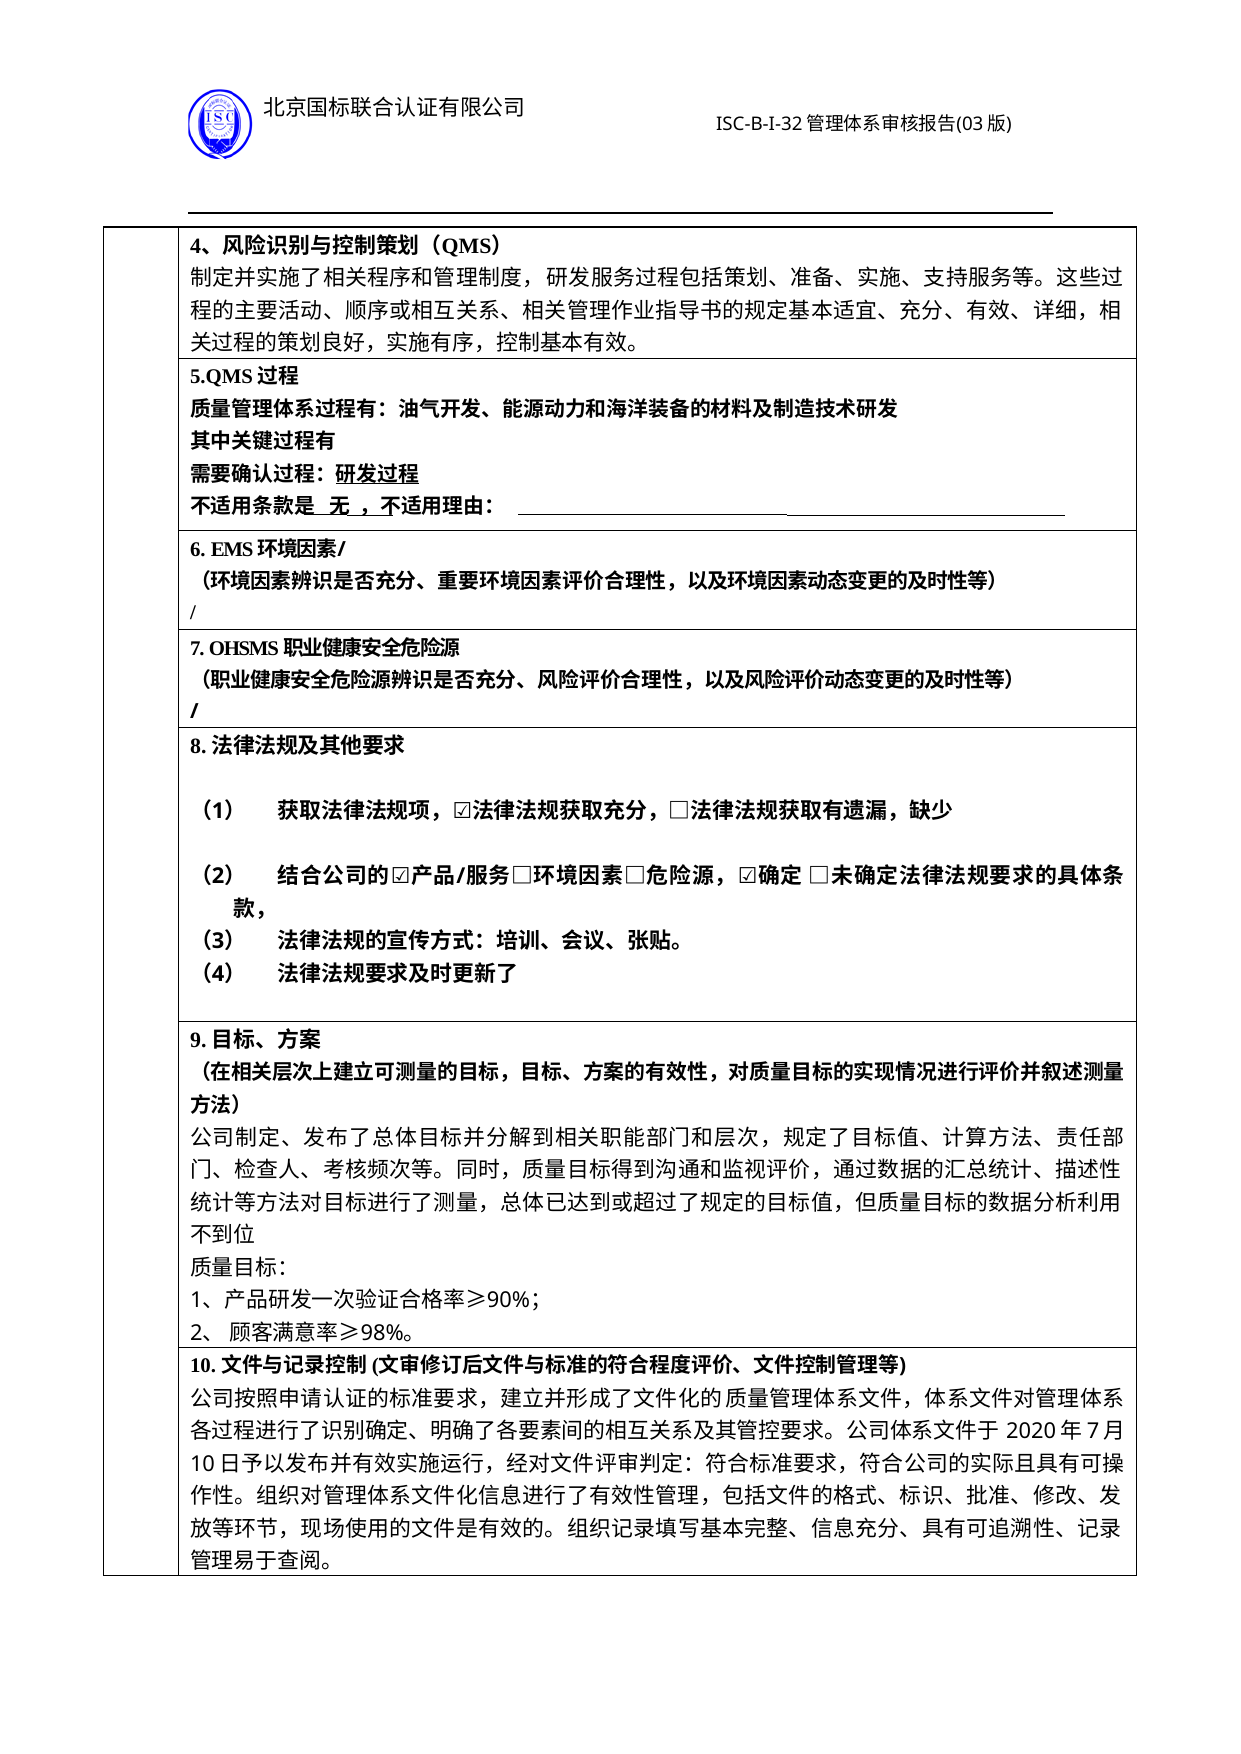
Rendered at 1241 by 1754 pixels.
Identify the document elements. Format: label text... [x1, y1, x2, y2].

table_cell 5.QMS过程 质量管理体系过程有：油气开发、能源动力和海洋装备的材料及制造技术研发 其中关键过程有 需要确认过程：研发过程 不适用条款是 无 ，不适用理由： [179, 359, 1136, 530]
table_cell 8. 法律法规及其他要求 获取法律法规项，☑法律法规获取充分，□法律法规获取有遗漏，缺少 结合公司的☑产品/服务□环境因素□危险源，☑确定 □未确定法律法规要求的具体条款， 法律法规的宣传方式：培训、会议、张贴。 法律法规要求及时更新了 [179, 728, 1136, 1021]
table_cell 6. EMS环境因素/ （环境因素辨识是否充分、重要环境因素评价合理性，以及环境因素动态变更的及时性等） / [179, 531, 1136, 628]
table_cell 7. OHSMS职业健康安全危险源 （职业健康安全危险源辨识是否充分、风险评价合理性，以及风险评价动态变更的及时性等） / [179, 630, 1136, 727]
table_cell 4、风险识别与控制策划（QMS） 制定并实施了相关程序和管理制度，研发服务过程包括策划、准备、实施、支持服务等。这些过程的主要活动、顺序或相互关系、相关管理作业指导书的规定基本适宜、充分、有效、详细，相关过程的策划良好，实施有序，控制基本有效。 [179, 228, 1136, 357]
table_cell 9. 目标、方案 （在相关层次上建立可测量的目标，目标、方案的有效性，对质量目标的实现情况进行评价并叙述测量方法） 公司制定、发布了总体目标并分解到相关职能部门和层次，规定了目标值、计算方法、责任部门、检查人、考核频次等。同时，质量目标得到沟通和监视评价，通过数据的汇总统计、描述性统计等方法对目标进行了测量，总体已达到或超过了规定的目标值，但质量目标的数据分析利用不到位 质量目标： 1、产品研发一次验证合格率≥90%； 2、 顾客满意率≥98%。 [179, 1022, 1136, 1347]
picture [187, 89, 253, 158]
table_cell 10. 文件与记录控制 (文审修订后文件与标准的符合程度评价、文件控制管理等) 公司按照申请认证的标准要求，建立并形成了文件化的质量管理体系文件，体系文件对管理体系各过程进行了识别确定、明确了各要素间的相互关系及其管控要求。公司体系文件于2020年7月10日予以发布并有效实施运行，经对文件评审判定：符合标准要求，符合公司的实际且具有可操作性。组织对管理体系文件化信息进行了有效性管理，包括文件的格式、标识、批准、修改、发放等环节，现场使用的文件是有效的。组织记录填写基本完整、信息充分、具有可追溯性、记录管理易于查阅。 [179, 1348, 1136, 1575]
